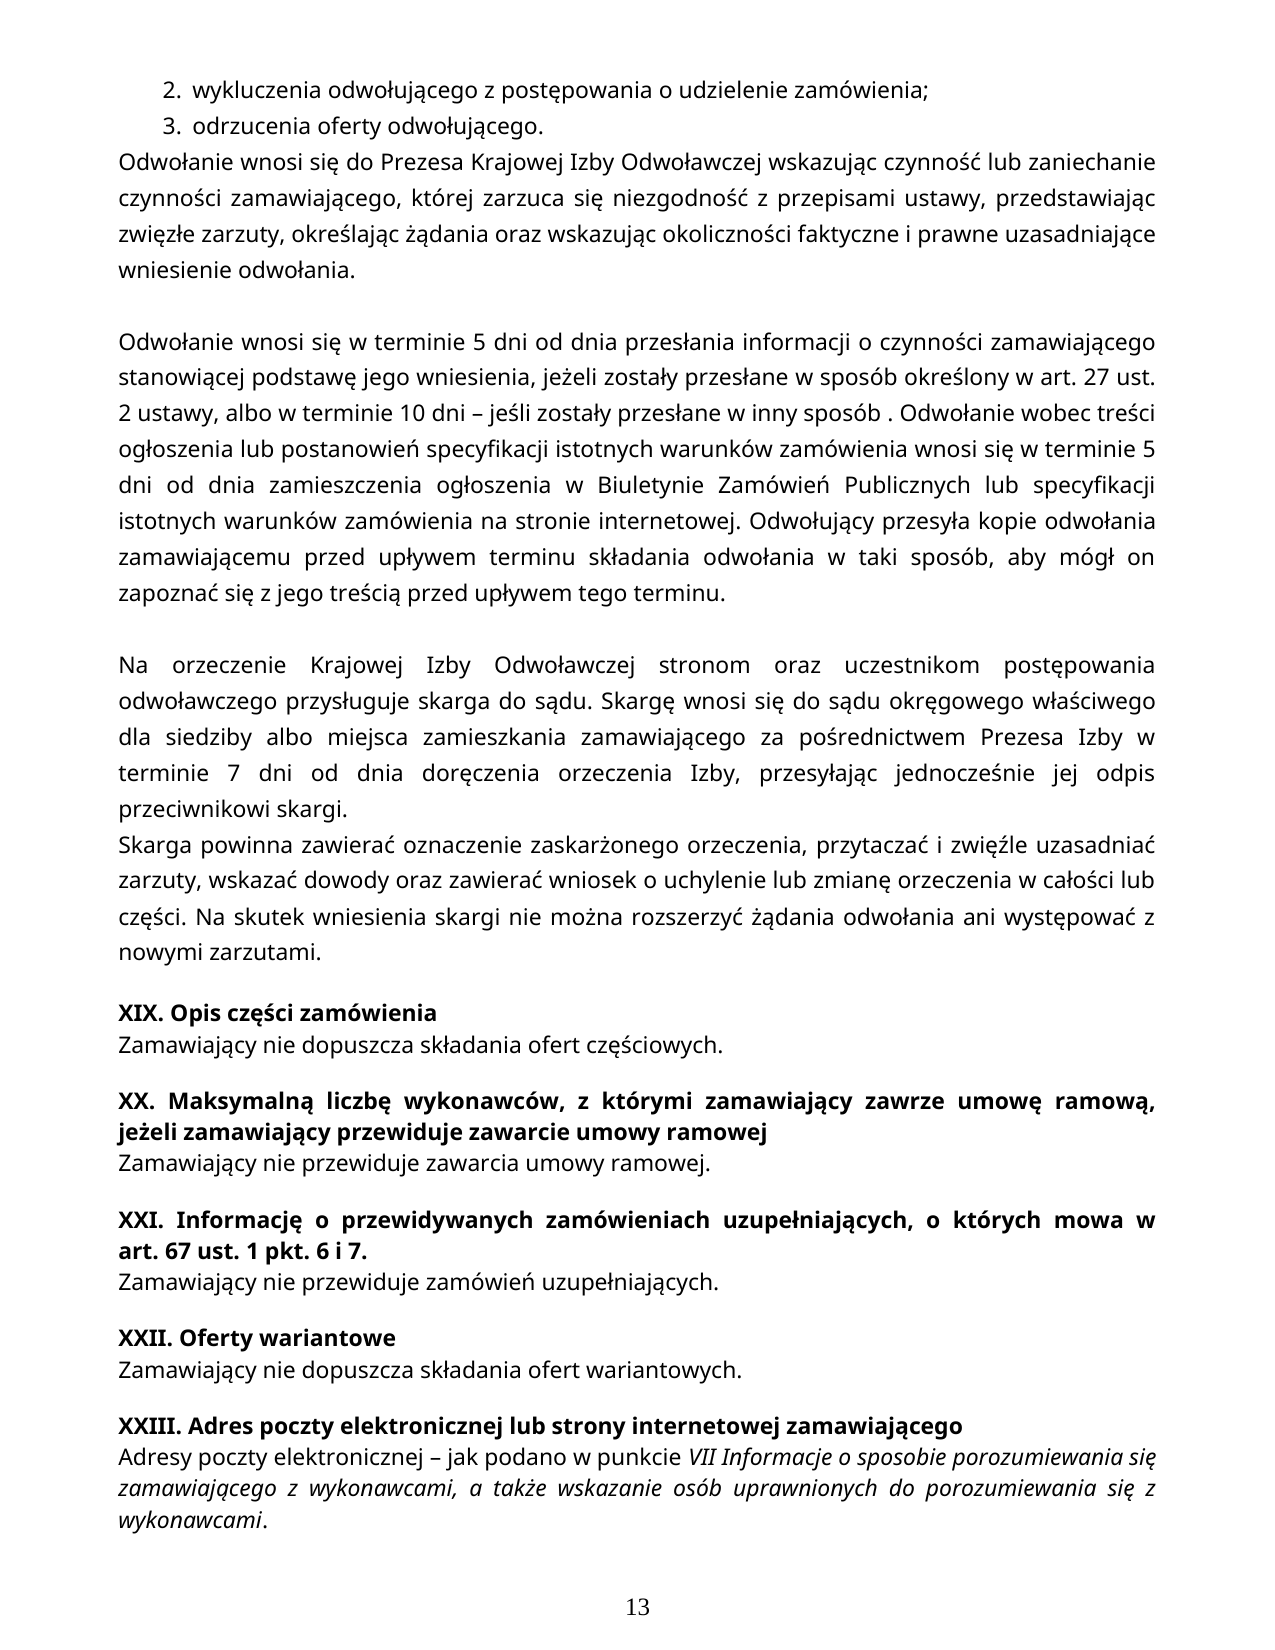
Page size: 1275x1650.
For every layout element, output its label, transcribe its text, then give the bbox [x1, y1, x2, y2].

text Zamawiający nie dopuszcza składania ofert wariantowych. [118, 1353, 1157, 1385]
text Adresy poczty elektronicznej – jak podano w punkcie VII Informacje o sposobie porozumiewania się zamawiającego z wykonawcami, a także wskazanie osób uprawnionych do porozumiewania się z wykonawcami. [118, 1441, 1157, 1535]
subtitle XXI. Informację o przewidywanych zamówieniach uzupełniających, o których mowa w art. 67 ust. 1 pkt. 6 i 7. [118, 1203, 1157, 1266]
subtitle XX. Maksymalną liczbę wykonawców, z którymi zamawiający zawrze umowę ramową, jeżeli zamawiający przewiduje zawarcie umowy ramowej [118, 1085, 1157, 1147]
subtitle XXII. Oferty wariantowe [118, 1322, 1157, 1353]
subtitle XIX. Opis części zamówienia [118, 997, 1157, 1028]
text Skarga powinna zawierać oznaczenie zaskarżonego orzeczenia, przytaczać i zwięźle uzasadniać zarzuty, wskazać dowody oraz zawierać wniosek o uchylenie lub zmianę orzeczenia w całości lub części. Na skutek wniesienia skargi nie można rozszerzyć żądania odwołania ani występować z nowymi zarzutami. [118, 828, 1157, 968]
text Odwołanie wnosi się w terminie 5 dni od dnia przesłania informacji o czynności zamawiającego stanowiącej podstawę jego wniesienia, jeżeli zostały przesłane w sposób określony w art. 27 ust. 2 ustawy, albo w terminie 10 dni – jeśli zostały przesłane w inny sposób . Odwołanie wobec treści ogłoszenia lub postanowień specyfikacji istotnych warunków zamówienia wnosi się w terminie 5 dni od dnia zamieszczenia ogłoszenia w Biuletynie Zamówień Publicznych lub specyfikacji istotnych warunków zamówienia na stronie internetowej. Odwołujący przesyła kopie odwołania zamawiającemu przed upływem terminu składania odwołania w taki sposób, aby mógł on zapoznać się z jego treścią przed upływem tego terminu. [118, 325, 1157, 608]
list odrzucenia oferty odwołującego. [162, 110, 1157, 141]
text Zamawiający nie przewiduje zawarcia umowy ramowej. [118, 1147, 1157, 1178]
text Zamawiający nie dopuszcza składania ofert częściowych. [118, 1028, 1157, 1060]
list wykluczenia odwołującego z postępowania o udzielenie zamówienia; [162, 74, 1157, 105]
text Odwołanie wnosi się do Prezesa Krajowej Izby Odwoławczej wskazując czynność lub zaniechanie czynności zamawiającego, której zarzuca się niezgodność z przepisami ustawy, przedstawiając zwięzłe zarzuty, określając żądania oraz wskazując okoliczności faktyczne i prawne uzasadniające wniesienie odwołania. [118, 146, 1157, 285]
text Zamawiający nie przewiduje zamówień uzupełniających. [118, 1266, 1157, 1297]
text Na orzeczenie Krajowej Izby Odwoławczej stronom oraz uczestnikom postępowania odwoławczego przysługuje skarga do sądu. Skargę wnosi się do sądu okręgowego właściwego dla siedziby albo miejsca zamieszkania zamawiającego za pośrednictwem Prezesa Izby w terminie 7 dni od dnia doręczenia orzeczenia Izby, przesyłając jednocześnie jej odpis przeciwnikowi skargi. [118, 649, 1157, 824]
subtitle XXIII. Adres poczty elektronicznej lub strony internetowej zamawiającego [118, 1410, 1157, 1441]
